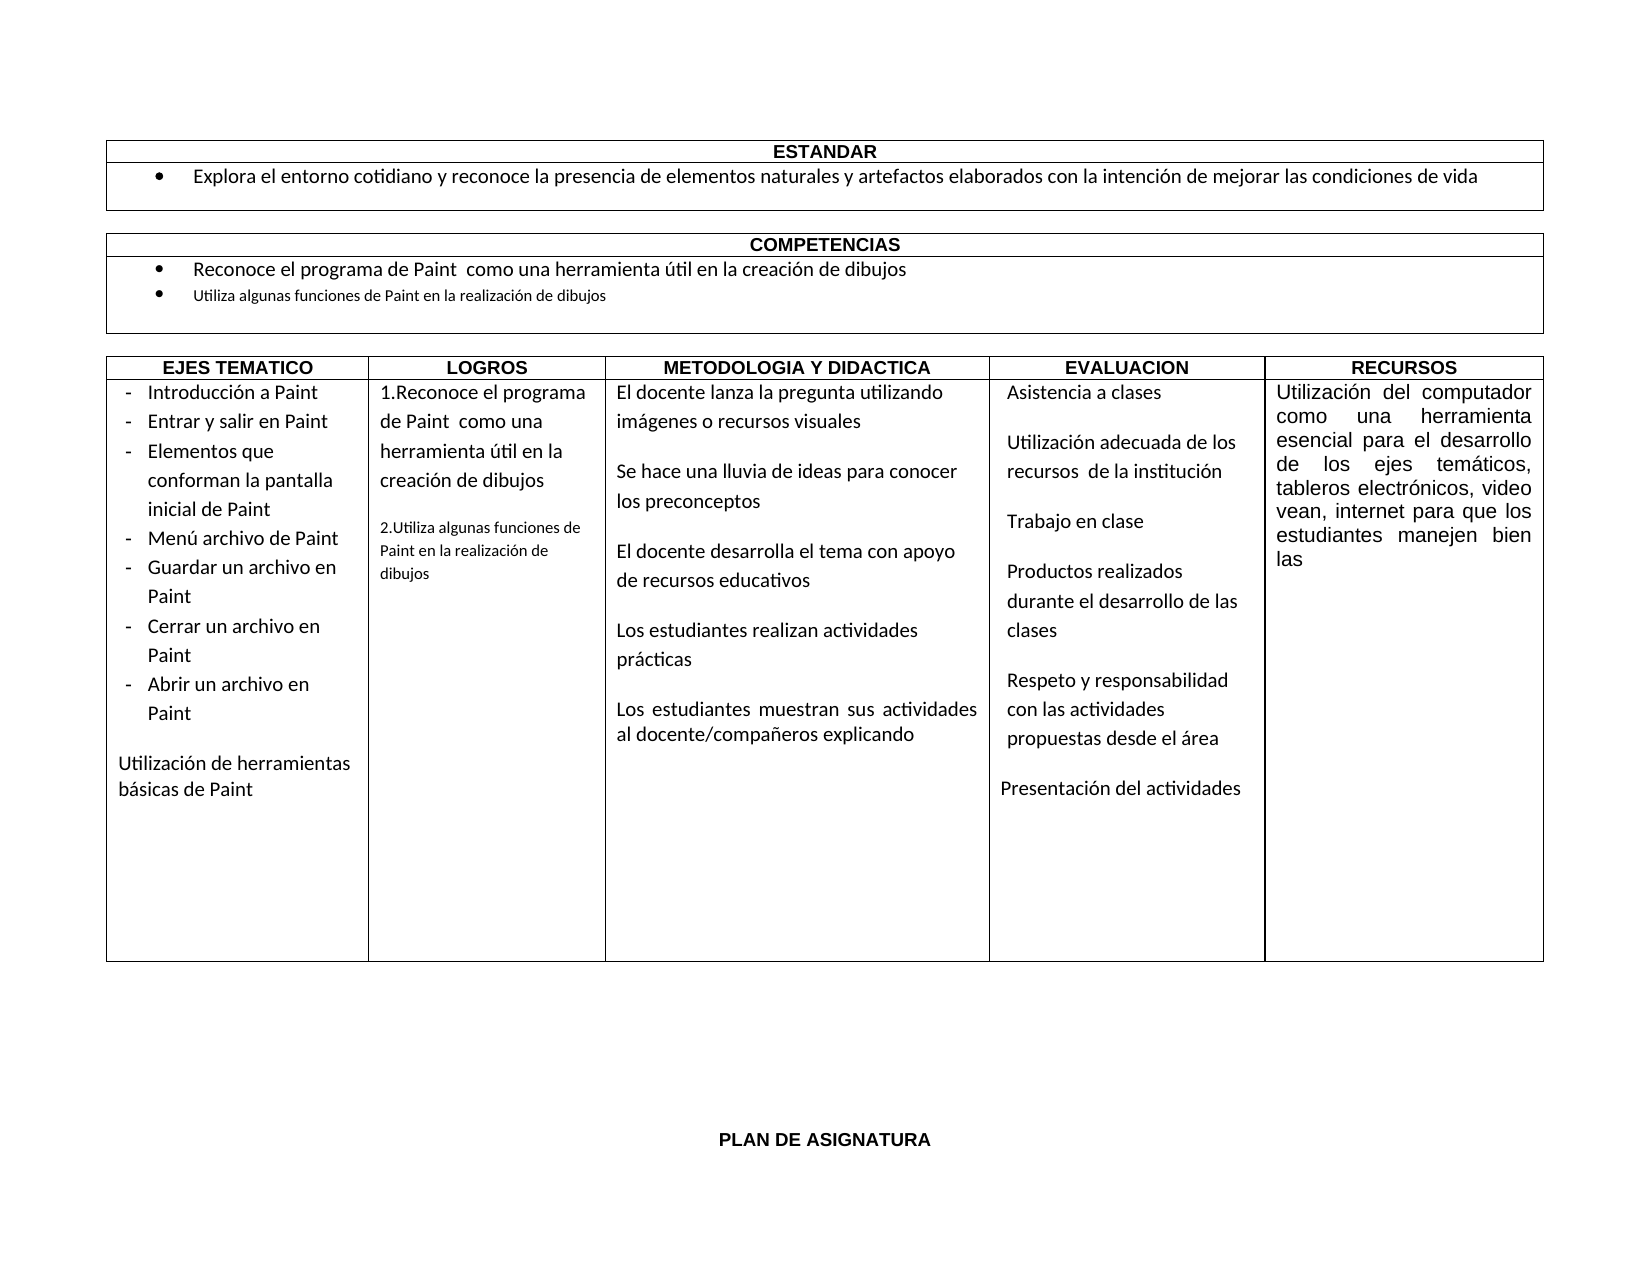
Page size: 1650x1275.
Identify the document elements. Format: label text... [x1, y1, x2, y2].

table_header ESTANDAR [107, 141, 1543, 162]
table_header RECURSOS [1266, 357, 1543, 378]
table_cell Introducción a Paint Entrar y salir en Paint Elementos que conforman la pantalla inicial de Paint Menú archivo de Paint Guardar un archivo en Paint Cerrar un archivo en Paint Abrir un archivo en Paint Utilización de herramientas básicas de Paint [107, 380, 368, 961]
table_header EJES TEMATICO [107, 357, 368, 378]
table_header LOGROS [369, 357, 605, 378]
table_cell Explora el entorno cotidiano y reconoce la presencia de elementos naturales y artefactos elaborados con la intención de mejorar las condiciones de vida [107, 163, 1543, 210]
table_header METODOLOGIA Y DIDACTICA [606, 357, 989, 378]
table_header COMPETENCIAS [107, 234, 1543, 256]
table_header EVALUACION [990, 357, 1264, 378]
text PLAN DE ASIGNATURA [118, 1129, 1532, 1151]
table_cell Reconoce el programa de Paint como una herramienta útil en la creación de dibujos Utiliza algunas funciones de Paint en la realización de dibujos [107, 257, 1543, 333]
table_cell 1.Reconoce el programa de Paint como una herramienta útil en la creación de dibujos 2.Utiliza algunas funciones de Paint en la realización de dibujos [369, 380, 605, 961]
